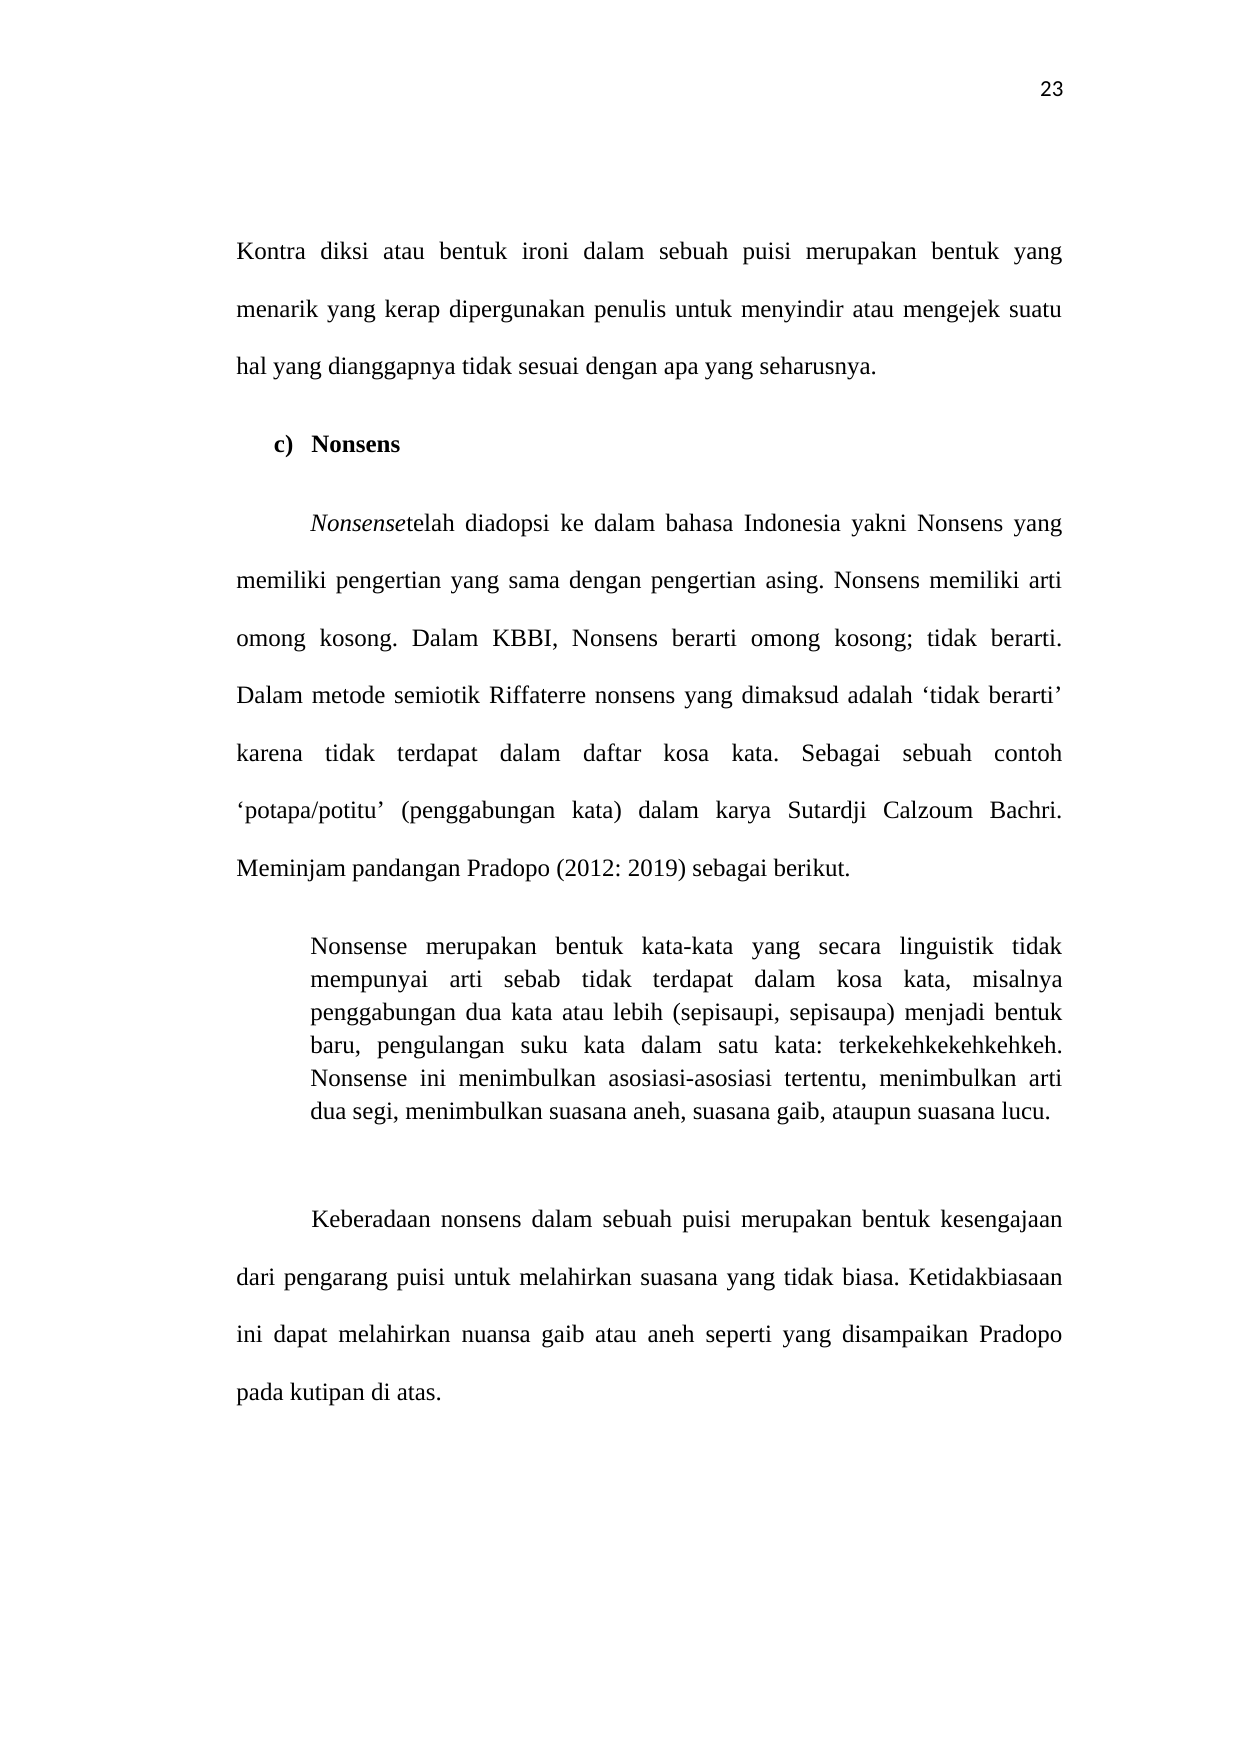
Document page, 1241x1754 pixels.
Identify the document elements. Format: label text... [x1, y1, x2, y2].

list Nonsens [274, 429, 1063, 458]
text Kontra diksi atau bentuk ironi dalam sebuah puisi merupakan bentuk yang menarik yang kerap dipergunakan penulis untuk menyindir atau mengejek suatu hal yang dianggapnya tidak sesuai dengan apa yang seharusnya. [236, 236, 1063, 380]
text Keberadaan nonsens dalam sebuah puisi merupakan bentuk kesengajaan dari pengarang puisi untuk melahirkan suasana yang tidak biasa. Ketidakbiasaan ini dapat melahirkan nuansa gaib atau aneh seperti yang disampaikan Pradopo pada kutipan di atas. [236, 1204, 1063, 1405]
text Nonsensetelah diadopsi ke dalam bahasa Indonesia yakni Nonsens yang memiliki pengertian yang sama dengan pengertian asing. Nonsens memiliki arti omong kosong. Dalam KBBI, Nonsens berarti omong kosong; tidak berarti. Dalam metode semiotik Riffaterre nonsens yang dimaksud adalah ‘tidak berarti’ karena tidak terdapat dalam daftar kosa kata. Sebagai sebuah contoh ‘potapa/potitu’ (penggabungan kata) dalam karya Sutardji Calzoum Bachri. Meminjam pandangan Pradopo (2012: 2019) sebagai berikut. [236, 508, 1063, 882]
text Nonsense merupakan bentuk kata-kata yang secara linguistik tidak mempunyai arti sebab tidak terdapat dalam kosa kata, misalnya penggabungan dua kata atau lebih (sepisaupi, sepisaupa) menjadi bentuk baru, pengulangan suku kata dalam satu kata: terkekehkekehkehkeh. Nonsense ini menimbulkan asosiasi-asosiasi tertentu, menimbulkan arti dua segi, menimbulkan suasana aneh, suasana gaib, ataupun suasana lucu. [310, 931, 1063, 1125]
